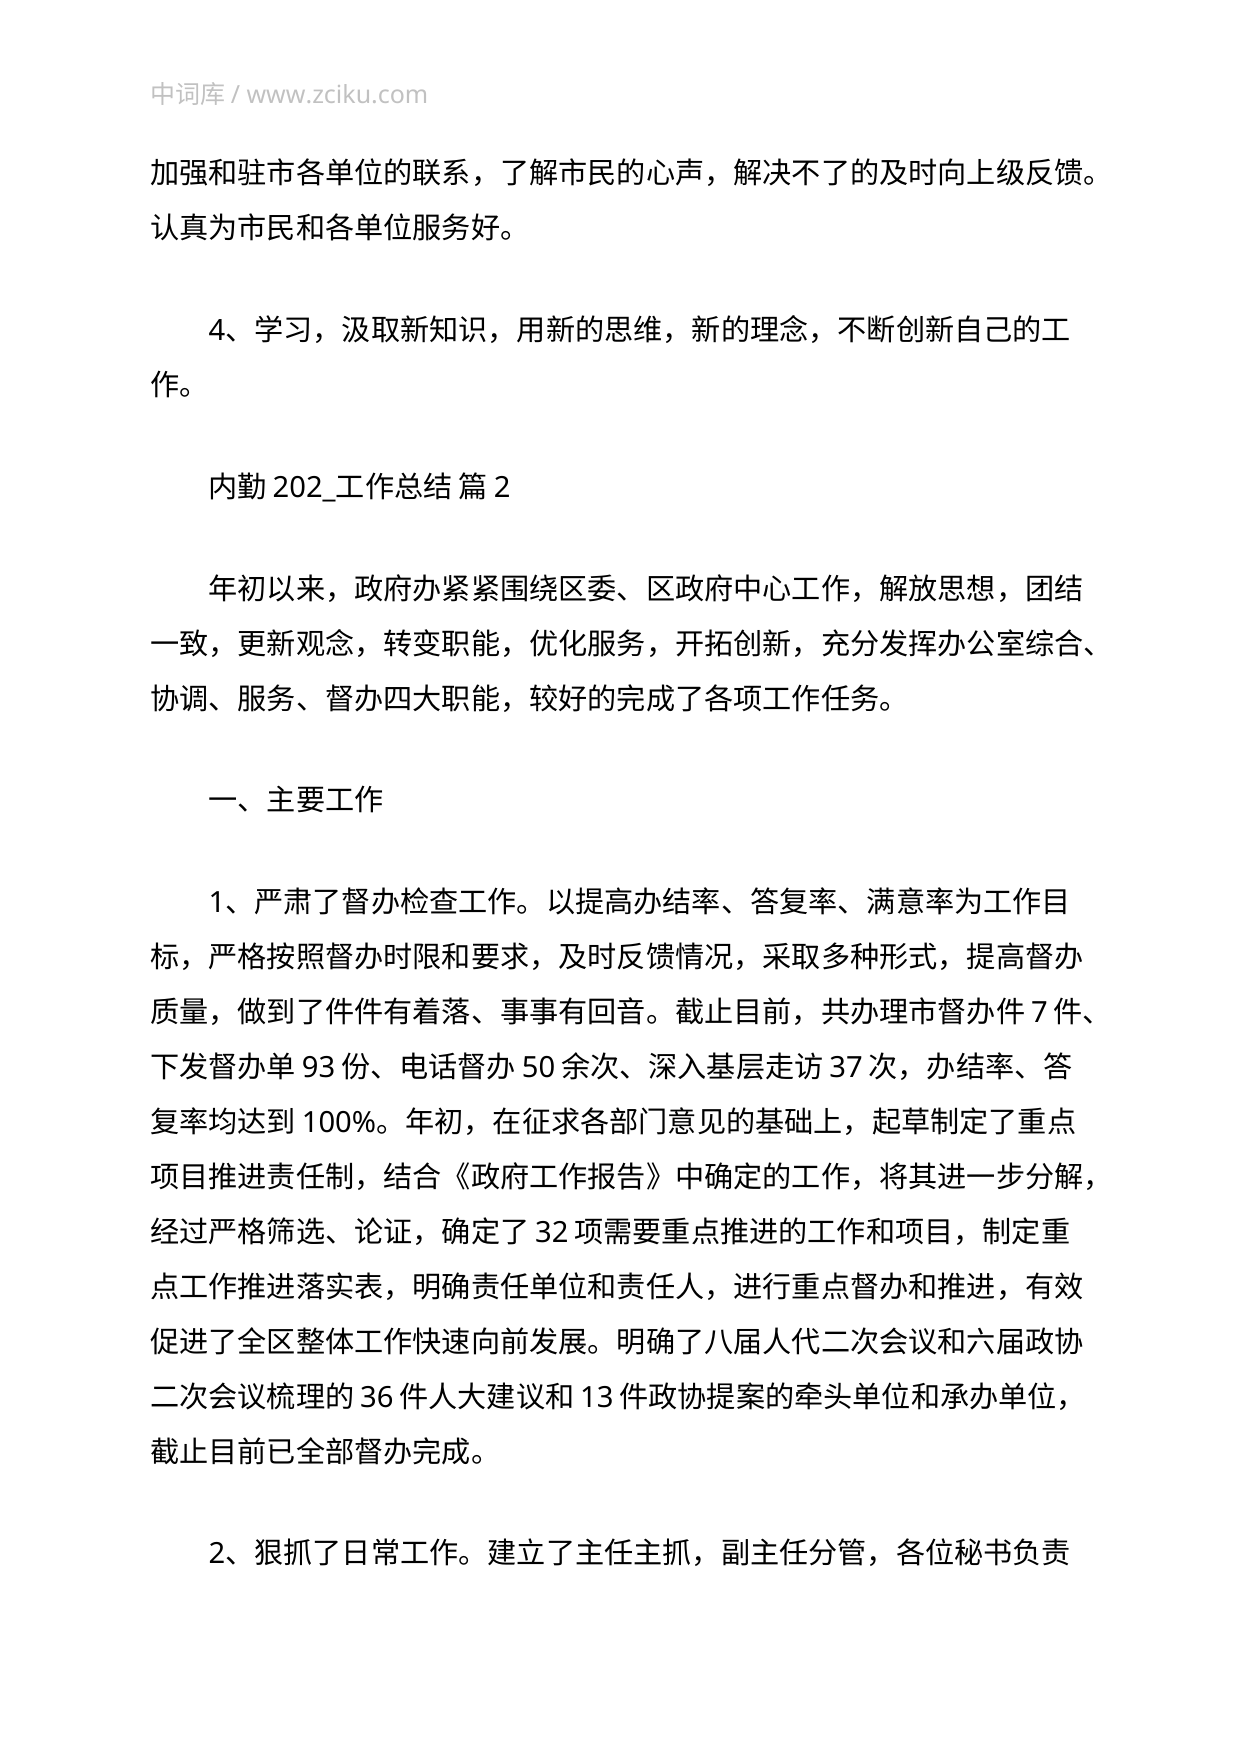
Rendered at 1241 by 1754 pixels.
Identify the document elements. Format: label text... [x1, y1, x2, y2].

text 4、学习，汲取新知识，用新的思维，新的理念，不断创新自己的工作。 [150, 307, 1090, 404]
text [150, 1530, 1090, 1572]
text 1、严肃了督办检查工作。以提高办结率、答复率、满意率为工作目标，严格按照督办时限和要求，及时反馈情况，采取多种形式，提高督办质量，做到了件件有着落、事事有回音。截止目前，共办理市督办件7件、下发督办单93份、电话督办50余次、深入基层走访37次，办结率、答复率均达到100%。年初，在征求各部门意见的基础上，起草制定了重点项目推进责任制，结合《政府工作报告》中确定的工作，将其进一步分解，经过严格筛选、论证，确定了32项需要重点推进的工作和项目，制定重点工作推进落实表，明确责任单位和责任人，进行重点督办和推进，有效促进了全区整体工作快速向前发展。明确了八届人代二次会议和六届政协二次会议梳理的36件人大建议和13件政协提案的牵头单位和承办单位，截止目前已全部督办完成。 [150, 879, 1090, 1471]
text 内勤202_工作总结 篇2 [150, 463, 1090, 506]
text 年初以来，政府办紧紧围绕区委、区政府中心工作，解放思想，团结一致，更新观念，转变职能，优化服务，开拓创新，充分发挥办公室综合、协调、服务、督办四大职能，较好的完成了各项工作任务。 [150, 565, 1090, 717]
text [150, 150, 1090, 247]
text 一、主要工作 [150, 777, 1090, 819]
